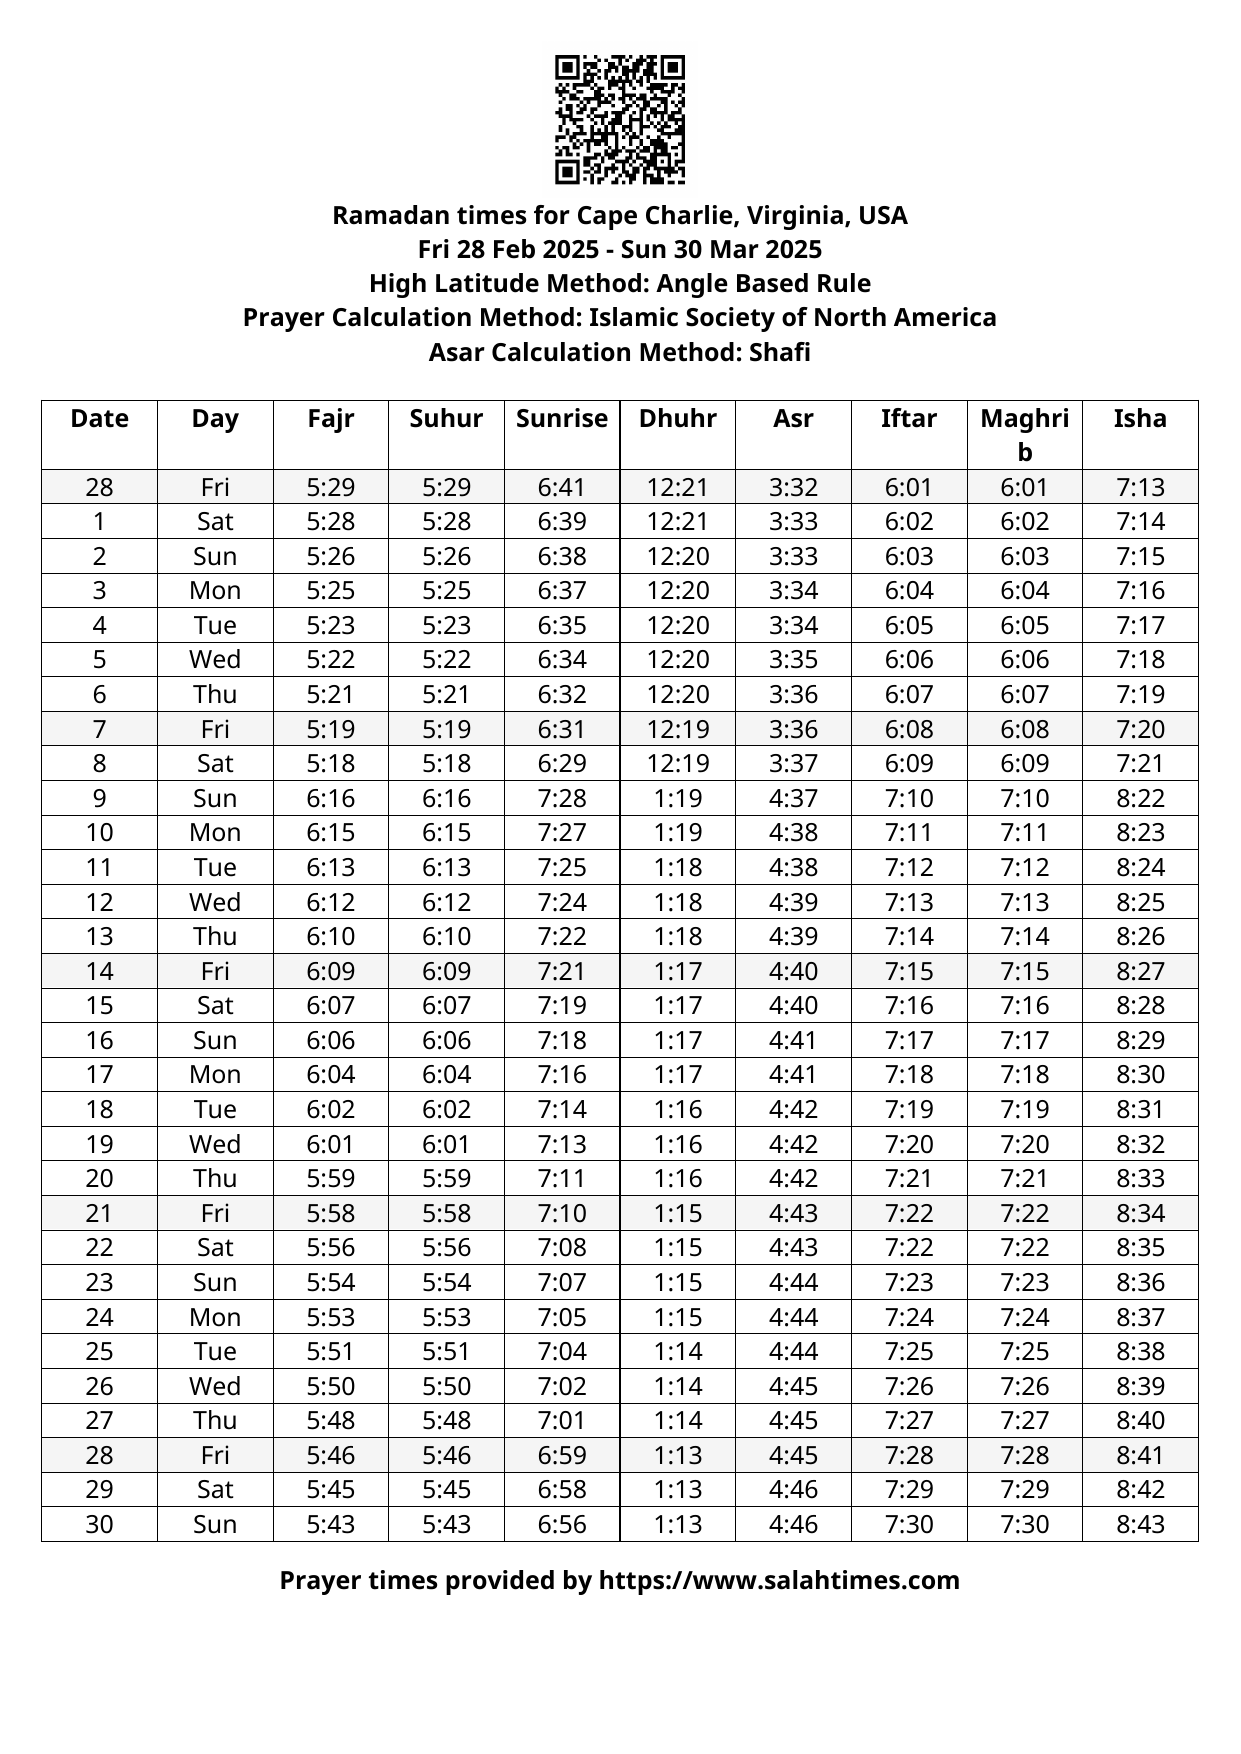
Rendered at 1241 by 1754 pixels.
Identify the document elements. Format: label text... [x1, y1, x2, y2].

table_header Isha [1083, 401, 1198, 469]
table_cell 12:20 [621, 539, 735, 572]
table_cell 14 [42, 954, 157, 987]
table_cell 7:10 [968, 781, 1082, 814]
table_cell 7:18 [505, 1023, 619, 1057]
table_cell 8:24 [1083, 850, 1198, 884]
table_cell Tue [158, 1092, 273, 1126]
table_cell 7:19 [968, 1092, 1082, 1126]
table_cell 1:18 [621, 919, 735, 953]
table_cell 6:09 [968, 746, 1082, 780]
table_cell 16 [42, 1023, 157, 1057]
table_cell 8:22 [1083, 781, 1198, 814]
table_cell 5:25 [274, 574, 388, 607]
table_cell 3:36 [736, 712, 851, 745]
table_cell Sun [158, 1507, 273, 1541]
table_cell 7:14 [968, 919, 1082, 953]
table_cell 7:13 [852, 885, 967, 918]
table_cell 6:04 [274, 1058, 388, 1091]
table_cell 7:24 [505, 885, 619, 918]
table_cell 6:10 [389, 919, 504, 953]
table_cell 4:46 [736, 1507, 851, 1541]
table_cell 1:16 [621, 1127, 735, 1160]
table_cell 2 [42, 539, 157, 572]
text Prayer Calculation Method: Islamic Society of North America [42, 300, 1198, 334]
table_cell 6:34 [505, 643, 619, 676]
table_cell 1:17 [621, 989, 735, 1022]
table_cell 3 [42, 574, 157, 607]
table_cell 1:13 [621, 1473, 735, 1506]
table_cell 5:48 [274, 1404, 388, 1437]
table_cell 6:01 [852, 470, 967, 503]
table_cell 7:17 [968, 1023, 1082, 1057]
table_cell Thu [158, 1404, 273, 1437]
table_cell 7:08 [505, 1231, 619, 1264]
table_cell 4:42 [736, 1092, 851, 1126]
table_cell 27 [42, 1404, 157, 1437]
table_cell 4:45 [736, 1438, 851, 1472]
table_header Sunrise [505, 401, 619, 469]
table_cell 15 [42, 989, 157, 1022]
table_cell 6:15 [389, 816, 504, 849]
table_cell Sun [158, 1023, 273, 1057]
table_header Asr [736, 401, 851, 469]
table_cell 6:02 [389, 1092, 504, 1126]
table_cell 4:44 [736, 1300, 851, 1333]
table_cell 5:23 [274, 608, 388, 642]
table_cell 4:41 [736, 1023, 851, 1057]
table_cell 8:30 [1083, 1058, 1198, 1091]
table_cell 5:51 [274, 1334, 388, 1368]
table_cell 7:25 [852, 1334, 967, 1368]
table_cell 1 [42, 504, 157, 538]
table_cell 6:04 [389, 1058, 504, 1091]
table_cell 7:12 [968, 850, 1082, 884]
table_cell 5:45 [274, 1473, 388, 1506]
table_cell 6:06 [274, 1023, 388, 1057]
table_cell 1:17 [621, 954, 735, 987]
table_cell 6:08 [852, 712, 967, 745]
table_cell 7:29 [852, 1473, 967, 1506]
table_cell 5:21 [274, 677, 388, 711]
table_cell 22 [42, 1231, 157, 1264]
table_cell 5:58 [274, 1196, 388, 1229]
table_cell 28 [42, 470, 157, 503]
table_cell 1:14 [621, 1369, 735, 1402]
table_cell 6:02 [968, 504, 1082, 538]
table_cell 6:04 [852, 574, 967, 607]
table_cell 7:19 [505, 989, 619, 1022]
table_cell 3:34 [736, 574, 851, 607]
table_cell Mon [158, 1300, 273, 1333]
table_cell 4:39 [736, 885, 851, 918]
text Asar Calculation Method: Shafi [42, 334, 1198, 368]
table_cell 7:29 [968, 1473, 1082, 1506]
table_cell 5:43 [274, 1507, 388, 1541]
table_cell Mon [158, 574, 273, 607]
table_cell 6:04 [968, 574, 1082, 607]
table_cell 7:25 [968, 1334, 1082, 1368]
table_cell 7:15 [968, 954, 1082, 987]
table_cell 3:35 [736, 643, 851, 676]
table_cell Thu [158, 1161, 273, 1195]
table_cell 13 [42, 919, 157, 953]
table_cell Sat [158, 989, 273, 1022]
table_cell 6:05 [852, 608, 967, 642]
table_cell 5:18 [389, 746, 504, 780]
table_cell 1:19 [621, 781, 735, 814]
table_cell 5:22 [389, 643, 504, 676]
table_cell 26 [42, 1369, 157, 1402]
table_cell 1:15 [621, 1231, 735, 1264]
table_cell 1:15 [621, 1300, 735, 1333]
table_cell 8:25 [1083, 885, 1198, 918]
table_cell 17 [42, 1058, 157, 1091]
table_cell 5:26 [274, 539, 388, 572]
table_cell Mon [158, 1058, 273, 1091]
table_cell Sat [158, 1473, 273, 1506]
table_cell 6:35 [505, 608, 619, 642]
table_cell Sat [158, 504, 273, 538]
table_cell 7:27 [505, 816, 619, 849]
table_cell 5:51 [389, 1334, 504, 1368]
table_cell 7:16 [968, 989, 1082, 1022]
table_cell 8:38 [1083, 1334, 1198, 1368]
table_cell 7:28 [968, 1438, 1082, 1472]
table_cell 4:44 [736, 1265, 851, 1299]
table_cell 6:07 [389, 989, 504, 1022]
table_cell 6:16 [274, 781, 388, 814]
table_cell 7:11 [968, 816, 1082, 849]
table_cell 5:22 [274, 643, 388, 676]
table_cell 6 [42, 677, 157, 711]
table_cell 7:14 [852, 919, 967, 953]
table_cell 5:19 [274, 712, 388, 745]
table_cell Thu [158, 677, 273, 711]
table_cell 12:19 [621, 712, 735, 745]
table_cell 1:18 [621, 850, 735, 884]
table_cell 28 [42, 1438, 157, 1472]
table_cell 12 [42, 885, 157, 918]
table_cell 6:13 [274, 850, 388, 884]
table_cell 5:53 [389, 1300, 504, 1333]
table_cell 7:19 [1083, 677, 1198, 711]
table_cell Tue [158, 608, 273, 642]
table_cell Tue [158, 1334, 273, 1368]
table_cell 7:28 [505, 781, 619, 814]
table_cell 7:17 [852, 1023, 967, 1057]
table_cell 4:41 [736, 1058, 851, 1091]
table_cell 5:46 [389, 1438, 504, 1472]
table_cell 6:01 [274, 1127, 388, 1160]
table_cell 6:09 [274, 954, 388, 987]
table_cell 5:21 [389, 677, 504, 711]
picture [542, 41, 699, 198]
table_cell 12:20 [621, 643, 735, 676]
table_cell 4:43 [736, 1196, 851, 1229]
table_cell 7:25 [505, 850, 619, 884]
table_cell 8:31 [1083, 1092, 1198, 1126]
table_cell 7:05 [505, 1300, 619, 1333]
table_cell 5:18 [274, 746, 388, 780]
table_cell 7:11 [505, 1161, 619, 1195]
table_cell 7:20 [852, 1127, 967, 1160]
table_cell 6:09 [389, 954, 504, 987]
table_cell Sat [158, 746, 273, 780]
table_header Dhuhr [621, 401, 735, 469]
table_cell 7:18 [852, 1058, 967, 1091]
table_cell 6:06 [852, 643, 967, 676]
table_cell 8:41 [1083, 1438, 1198, 1472]
table_cell Tue [158, 850, 273, 884]
table_cell 4 [42, 608, 157, 642]
table_cell 8:33 [1083, 1161, 1198, 1195]
table_cell 3:33 [736, 539, 851, 572]
table_cell 6:01 [968, 470, 1082, 503]
table_cell 6:07 [968, 677, 1082, 711]
table_cell 5:19 [389, 712, 504, 745]
table_cell 6:29 [505, 746, 619, 780]
table_cell 1:15 [621, 1196, 735, 1229]
table_cell 3:33 [736, 504, 851, 538]
table_cell Wed [158, 1127, 273, 1160]
table_cell 5:28 [274, 504, 388, 538]
table_cell 7:14 [1083, 504, 1198, 538]
table_cell 5:45 [389, 1473, 504, 1506]
table_cell 7:04 [505, 1334, 619, 1368]
table_cell 1:17 [621, 1058, 735, 1091]
table_cell 5:59 [389, 1161, 504, 1195]
table_cell 8:28 [1083, 989, 1198, 1022]
table_cell 7:16 [852, 989, 967, 1022]
table_cell 7:26 [968, 1369, 1082, 1402]
table_cell 4:37 [736, 781, 851, 814]
table_cell 7:15 [852, 954, 967, 987]
table_cell 7:22 [968, 1231, 1082, 1264]
table_cell 12:20 [621, 608, 735, 642]
table_cell 29 [42, 1473, 157, 1506]
text Ramadan times for Cape Charlie, Virginia, USA [42, 198, 1198, 232]
table_cell Mon [158, 816, 273, 849]
table_cell 7:19 [852, 1092, 967, 1126]
table_cell 6:37 [505, 574, 619, 607]
table_cell 7:07 [505, 1265, 619, 1299]
table_cell 6:12 [274, 885, 388, 918]
table_cell 5:50 [274, 1369, 388, 1402]
table_cell 1:15 [621, 1265, 735, 1299]
table_cell Fri [158, 1438, 273, 1472]
table_cell 5:29 [274, 470, 388, 503]
table_cell 8:39 [1083, 1369, 1198, 1402]
table_cell 8:23 [1083, 816, 1198, 849]
table_cell 12:20 [621, 677, 735, 711]
table_cell 5:50 [389, 1369, 504, 1402]
table_cell Thu [158, 919, 273, 953]
table_cell 7:22 [852, 1231, 967, 1264]
table_cell Fri [158, 712, 273, 745]
table_cell 7:23 [852, 1265, 967, 1299]
table_header Fajr [274, 401, 388, 469]
table_cell 6:13 [389, 850, 504, 884]
table_cell 7:27 [852, 1404, 967, 1437]
table_cell 1:14 [621, 1404, 735, 1437]
table_cell 8 [42, 746, 157, 780]
table_cell 7:24 [968, 1300, 1082, 1333]
table_cell 6:41 [505, 470, 619, 503]
table_cell 19 [42, 1127, 157, 1160]
table_cell 6:03 [852, 539, 967, 572]
table_cell 5:54 [274, 1265, 388, 1299]
table_cell 4:38 [736, 816, 851, 849]
table_cell 8:40 [1083, 1404, 1198, 1437]
table_cell 6:08 [968, 712, 1082, 745]
table_cell 23 [42, 1265, 157, 1299]
table_cell 18 [42, 1092, 157, 1126]
table_cell 8:29 [1083, 1023, 1198, 1057]
table_cell 6:15 [274, 816, 388, 849]
table_cell 5:58 [389, 1196, 504, 1229]
table_cell 1:13 [621, 1438, 735, 1472]
table_cell 1:13 [621, 1507, 735, 1541]
table_cell 7:10 [505, 1196, 619, 1229]
table_cell Sun [158, 539, 273, 572]
table_cell 6:07 [852, 677, 967, 711]
table_cell 6:09 [852, 746, 967, 780]
table_cell 6:10 [274, 919, 388, 953]
table_cell 5:46 [274, 1438, 388, 1472]
table_cell 6:31 [505, 712, 619, 745]
table_cell 8:27 [1083, 954, 1198, 987]
table_cell 30 [42, 1507, 157, 1541]
table_cell 20 [42, 1161, 157, 1195]
table_cell 5:43 [389, 1507, 504, 1541]
table_cell 7:10 [852, 781, 967, 814]
table_cell 7:12 [852, 850, 967, 884]
table_cell 4:40 [736, 989, 851, 1022]
table_cell 1:16 [621, 1092, 735, 1126]
table_cell 5:29 [389, 470, 504, 503]
table_cell 8:43 [1083, 1507, 1198, 1541]
table_cell 1:18 [621, 885, 735, 918]
table_cell 3:34 [736, 608, 851, 642]
table_cell 5:25 [389, 574, 504, 607]
table_cell 4:44 [736, 1334, 851, 1368]
table_cell 6:03 [968, 539, 1082, 572]
table_cell 6:02 [852, 504, 967, 538]
table_cell 7 [42, 712, 157, 745]
table_cell 6:56 [505, 1507, 619, 1541]
table_cell 6:39 [505, 504, 619, 538]
table_cell 5:28 [389, 504, 504, 538]
table_header Suhur [389, 401, 504, 469]
table_cell Sun [158, 1265, 273, 1299]
table_cell 7:24 [852, 1300, 967, 1333]
table_cell 7:23 [968, 1265, 1082, 1299]
table_cell 6:06 [968, 643, 1082, 676]
table_cell 7:30 [852, 1507, 967, 1541]
table_cell 4:40 [736, 954, 851, 987]
table_cell 7:21 [968, 1161, 1082, 1195]
table_cell Fri [158, 470, 273, 503]
table_cell 6:38 [505, 539, 619, 572]
table_cell 7:18 [968, 1058, 1082, 1091]
table_cell 5:53 [274, 1300, 388, 1333]
table_cell 4:38 [736, 850, 851, 884]
table_cell 7:22 [852, 1196, 967, 1229]
table_cell Fri [158, 1196, 273, 1229]
table_cell 7:18 [1083, 643, 1198, 676]
table_cell 7:14 [505, 1092, 619, 1126]
table_cell 8:34 [1083, 1196, 1198, 1229]
table_cell 7:21 [852, 1161, 967, 1195]
table_cell Sun [158, 781, 273, 814]
table_cell 9 [42, 781, 157, 814]
table_cell 7:13 [968, 885, 1082, 918]
table_cell 24 [42, 1300, 157, 1333]
table_cell 12:21 [621, 504, 735, 538]
table_cell 6:12 [389, 885, 504, 918]
table_cell 6:59 [505, 1438, 619, 1472]
table_cell 7:22 [505, 919, 619, 953]
table_cell 5:56 [389, 1231, 504, 1264]
table_cell 1:16 [621, 1161, 735, 1195]
table_cell 6:01 [389, 1127, 504, 1160]
table_cell Wed [158, 643, 273, 676]
table_cell 7:30 [968, 1507, 1082, 1541]
table_cell 6:32 [505, 677, 619, 711]
table_cell 21 [42, 1196, 157, 1229]
table_cell 4:46 [736, 1473, 851, 1506]
table_cell 5:48 [389, 1404, 504, 1437]
table_cell 8:32 [1083, 1127, 1198, 1160]
table_cell 8:42 [1083, 1473, 1198, 1506]
text Fri 28 Feb 2025 - Sun 30 Mar 2025 [42, 232, 1198, 266]
table_cell Wed [158, 885, 273, 918]
table_cell 8:26 [1083, 919, 1198, 953]
table_cell 6:58 [505, 1473, 619, 1506]
table_cell 6:05 [968, 608, 1082, 642]
table_cell 7:26 [852, 1369, 967, 1402]
table_header Iftar [852, 401, 967, 469]
table_cell 25 [42, 1334, 157, 1368]
table_cell 7:20 [1083, 712, 1198, 745]
table_cell 5:59 [274, 1161, 388, 1195]
table_header Maghrib [968, 401, 1082, 469]
table_cell 10 [42, 816, 157, 849]
table_cell 5:26 [389, 539, 504, 572]
table_cell 1:19 [621, 816, 735, 849]
table_cell 12:21 [621, 470, 735, 503]
table_cell 6:16 [389, 781, 504, 814]
table_header Day [158, 401, 273, 469]
table_cell 5:23 [389, 608, 504, 642]
table_cell 5 [42, 643, 157, 676]
table_header Date [42, 401, 157, 469]
table_cell 6:02 [274, 1092, 388, 1126]
table_cell 4:45 [736, 1404, 851, 1437]
table_cell 6:06 [389, 1023, 504, 1057]
table_cell 4:45 [736, 1369, 851, 1402]
table_cell 7:13 [505, 1127, 619, 1160]
table_cell 3:37 [736, 746, 851, 780]
table_cell 7:21 [505, 954, 619, 987]
table_cell 4:43 [736, 1231, 851, 1264]
table_cell 3:36 [736, 677, 851, 711]
table_cell 7:15 [1083, 539, 1198, 572]
table_cell 8:35 [1083, 1231, 1198, 1264]
table_cell Sat [158, 1231, 273, 1264]
table_cell 7:28 [852, 1438, 967, 1472]
table_cell 7:27 [968, 1404, 1082, 1437]
table_cell Wed [158, 1369, 273, 1402]
table_cell 12:19 [621, 746, 735, 780]
table_cell 4:42 [736, 1127, 851, 1160]
table_cell 8:37 [1083, 1300, 1198, 1333]
text Prayer times provided by https://www.salahtimes.com [42, 1563, 1198, 1597]
table_cell 7:22 [968, 1196, 1082, 1229]
table_cell 7:02 [505, 1369, 619, 1402]
table_cell 12:20 [621, 574, 735, 607]
table_cell 7:11 [852, 816, 967, 849]
text High Latitude Method: Angle Based Rule [42, 266, 1198, 300]
table_cell 7:01 [505, 1404, 619, 1437]
table_cell 1:17 [621, 1023, 735, 1057]
table_cell 3:32 [736, 470, 851, 503]
table_cell 1:14 [621, 1334, 735, 1368]
table_cell 4:42 [736, 1161, 851, 1195]
table_cell 6:07 [274, 989, 388, 1022]
table_cell Fri [158, 954, 273, 987]
table_cell 5:54 [389, 1265, 504, 1299]
table_cell 7:16 [505, 1058, 619, 1091]
table_cell 7:16 [1083, 574, 1198, 607]
table_cell 7:13 [1083, 470, 1198, 503]
table_cell 7:21 [1083, 746, 1198, 780]
table_cell 8:36 [1083, 1265, 1198, 1299]
table_cell 4:39 [736, 919, 851, 953]
table_cell 7:20 [968, 1127, 1082, 1160]
table_cell 5:56 [274, 1231, 388, 1264]
table_cell 7:17 [1083, 608, 1198, 642]
table_cell 11 [42, 850, 157, 884]
